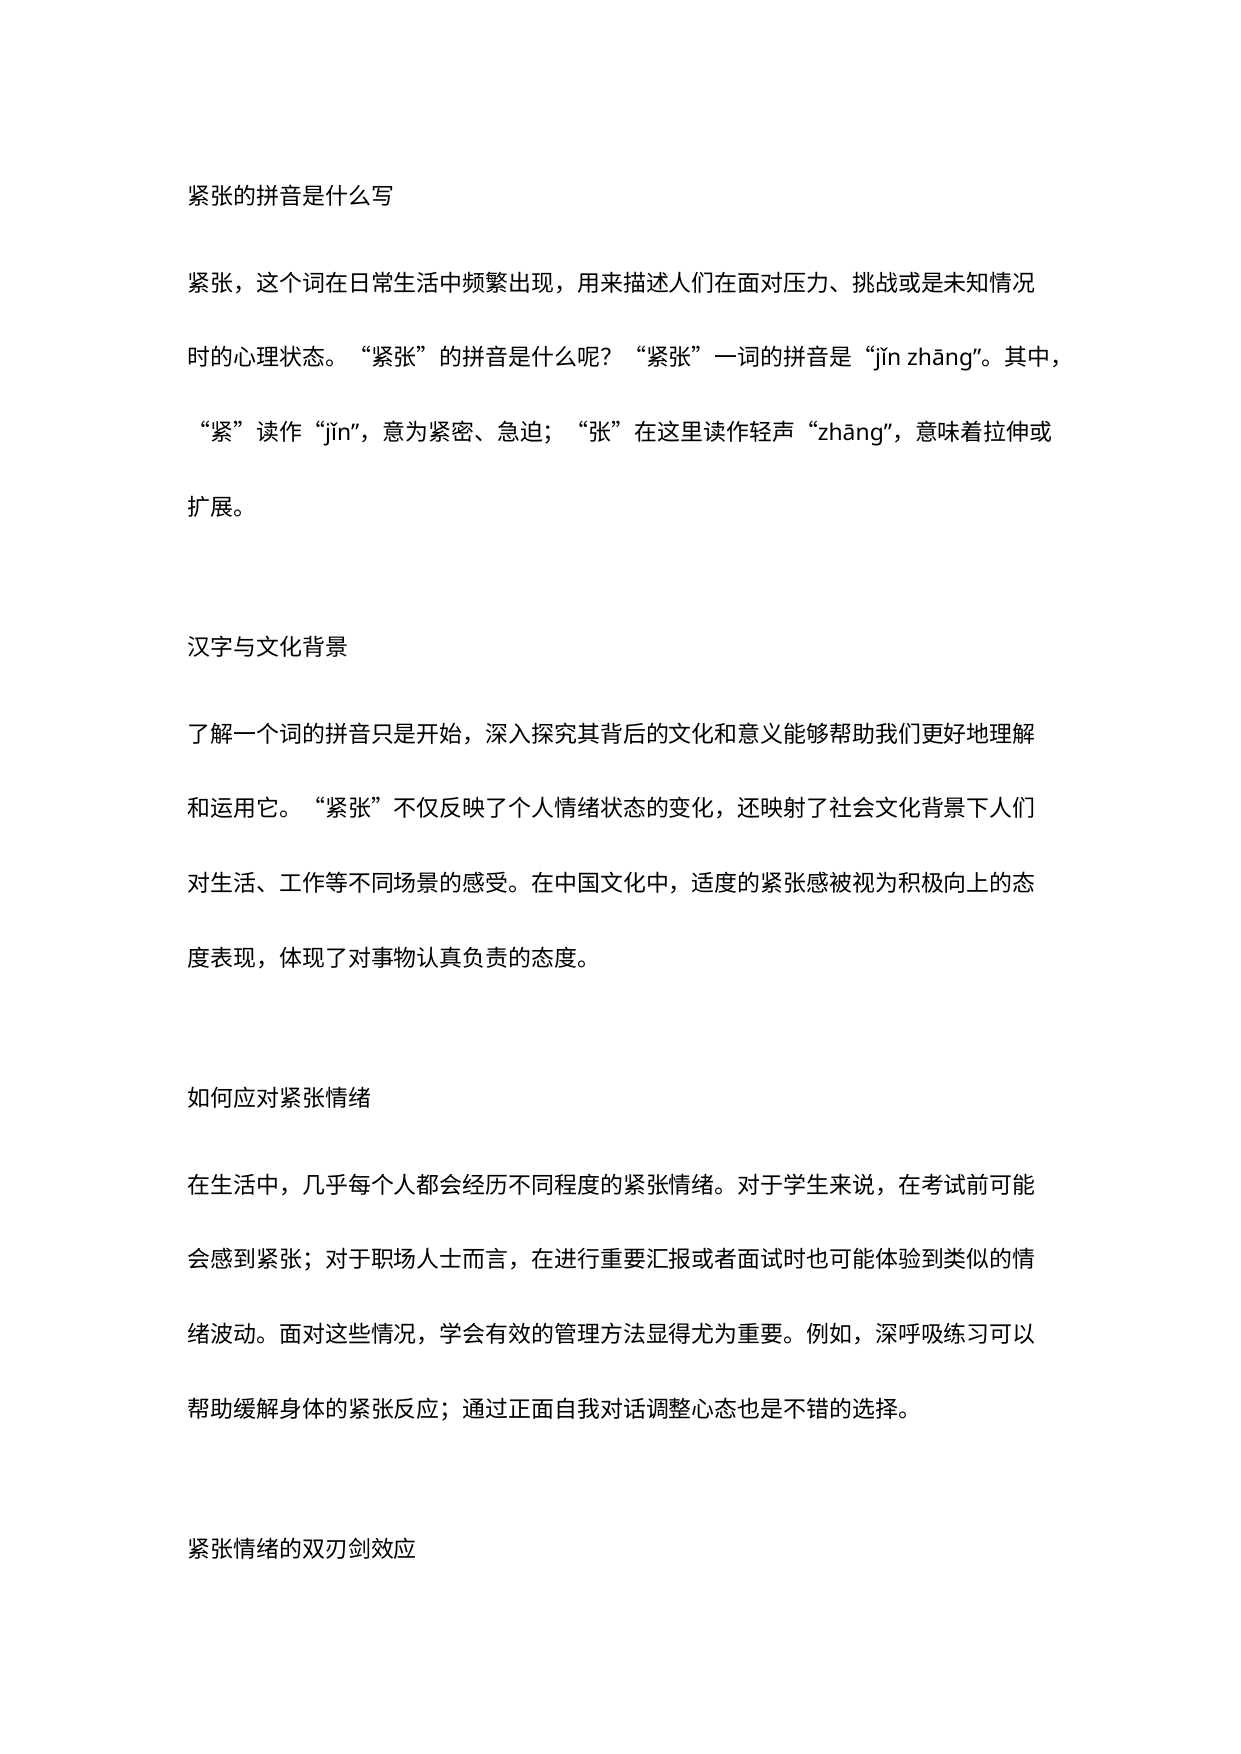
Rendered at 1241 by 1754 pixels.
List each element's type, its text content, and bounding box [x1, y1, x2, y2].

text 紧张的拼音是什么写 [187, 162, 1053, 227]
text 紧张，这个词在日常生活中频繁出现，用来描述人们在面对压力、挑战或是未知情况时的心理状态。“紧张”的拼音是什么呢？“紧张”一词的拼音是“jǐn zhāng”。其中，“紧”读作“jǐn”，意为紧密、急迫；“张”在这里读作轻声“zhāng”，意味着拉伸或扩展。 [187, 248, 1053, 538]
text 如何应对紧张情绪 [187, 1064, 1053, 1129]
text 了解一个词的拼音只是开始，深入探究其背后的文化和意义能够帮助我们更好地理解和运用它。“紧张”不仅反映了个人情绪状态的变化，还映射了社会文化背景下人们对生活、工作等不同场景的感受。在中国文化中，适度的紧张感被视为积极向上的态度表现，体现了对事物认真负责的态度。 [187, 699, 1053, 989]
text 在生活中，几乎每个人都会经历不同程度的紧张情绪。对于学生来说，在考试前可能会感到紧张；对于职场人士而言，在进行重要汇报或者面试时也可能体验到类似的情绪波动。面对这些情况，学会有效的管理方法显得尤为重要。例如，深呼吸练习可以帮助缓解身体的紧张反应；通过正面自我对话调整心态也是不错的选择。 [187, 1151, 1053, 1440]
text 紧张情绪的双刃剑效应 [187, 1515, 1053, 1580]
text 汉字与文化背景 [187, 613, 1053, 678]
